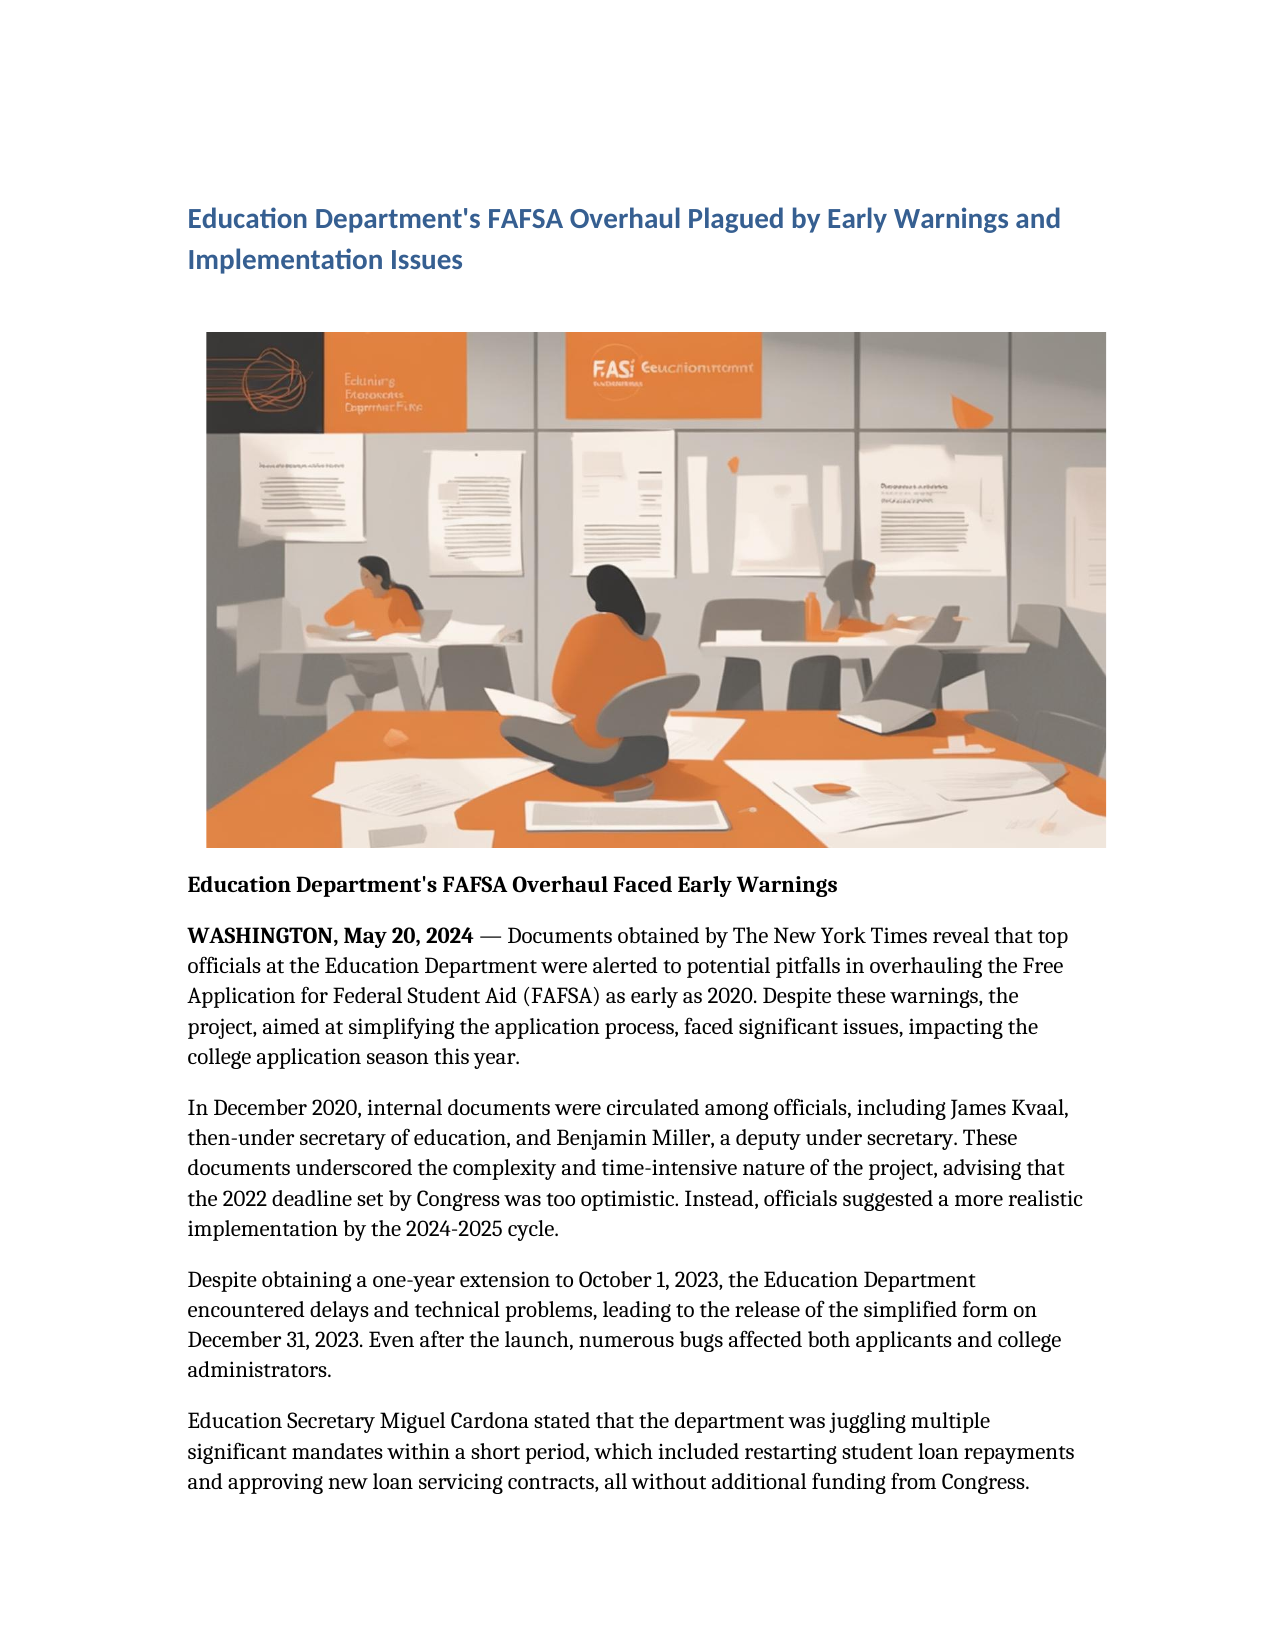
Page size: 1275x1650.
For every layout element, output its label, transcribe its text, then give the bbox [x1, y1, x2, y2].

subtitle Education Department's FAFSA Overhaul Plagued by Early Warnings and Implementation Issues [187, 200, 1087, 277]
picture [206, 332, 1107, 848]
text Despite obtaining a one-year extension to October 1, 2023, the Education Department encountered delays and technical problems, leading to the release of the simplified form on December 31, 2023. Even after the launch, numerous bugs affected both applicants and college administrators. [187, 1267, 1087, 1384]
text In December 2020, internal documents were circulated among officials, including James Kvaal, then-under secretary of education, and Benjamin Miller, a deputy under secretary. These documents underscored the complexity and time-intensive nature of the project, advising that the 2022 deadline set by Congress was too optimistic. Instead, officials suggested a more realistic implementation by the 2024-2025 cycle. [187, 1095, 1087, 1242]
text WASHINGTON, May 20, 2024 — Documents obtained by The New York Times reveal that top officials at the Education Department were alerted to potential pitfalls in overhauling the Free Application for Federal Student Aid (FAFSA) as early as 2020. Despite these warnings, the project, aimed at simplifying the application process, faced significant issues, impacting the college application season this year. [187, 923, 1087, 1070]
text Education Department's FAFSA Overhaul Faced Early Warnings [187, 872, 1087, 898]
text Education Secretary Miguel Cardona stated that the department was juggling multiple significant mandates within a short period, which included restarting student loan repayments and approving new loan servicing contracts, all without additional funding from Congress. [187, 1408, 1087, 1495]
